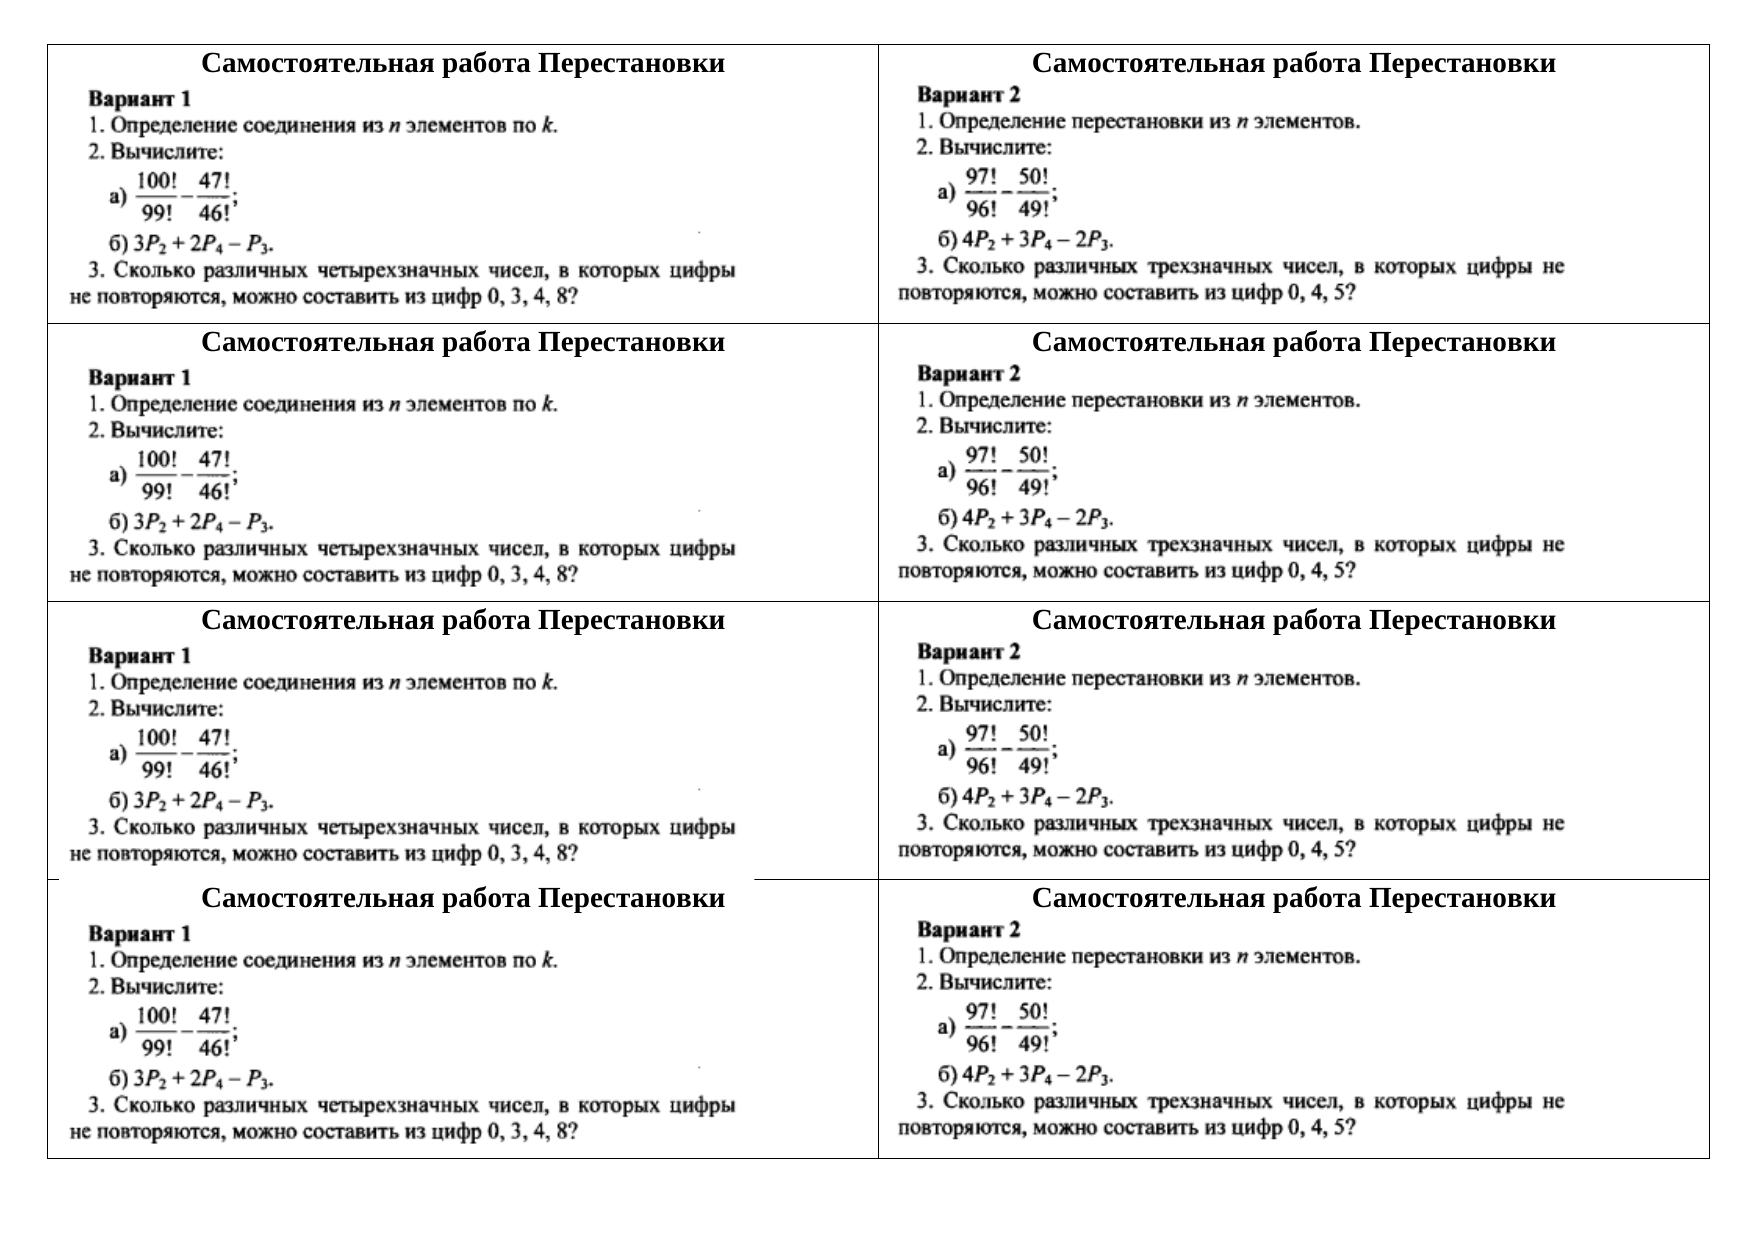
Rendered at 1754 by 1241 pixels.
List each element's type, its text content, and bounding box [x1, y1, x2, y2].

picture [889, 357, 1576, 595]
table_cell Самостоятельная работа Перестановки [879, 324, 1709, 601]
picture [59, 913, 755, 1158]
table_cell Самостоятельная работа Перестановки [48, 602, 878, 879]
table_cell Самостоятельная работа Перестановки [879, 602, 1709, 879]
table_header Самостоятельная работа Перестановки [48, 45, 878, 323]
table_header Самостоятельная работа Перестановки [879, 45, 1709, 323]
picture [59, 635, 755, 880]
table_cell Самостоятельная работа Перестановки [48, 324, 878, 601]
picture [59, 357, 755, 601]
picture [59, 78, 755, 323]
picture [889, 635, 1576, 874]
table_cell Самостоятельная работа Перестановки [48, 880, 878, 1158]
table_cell Самостоятельная работа Перестановки [879, 880, 1709, 1158]
picture [889, 913, 1576, 1152]
picture [889, 78, 1576, 317]
